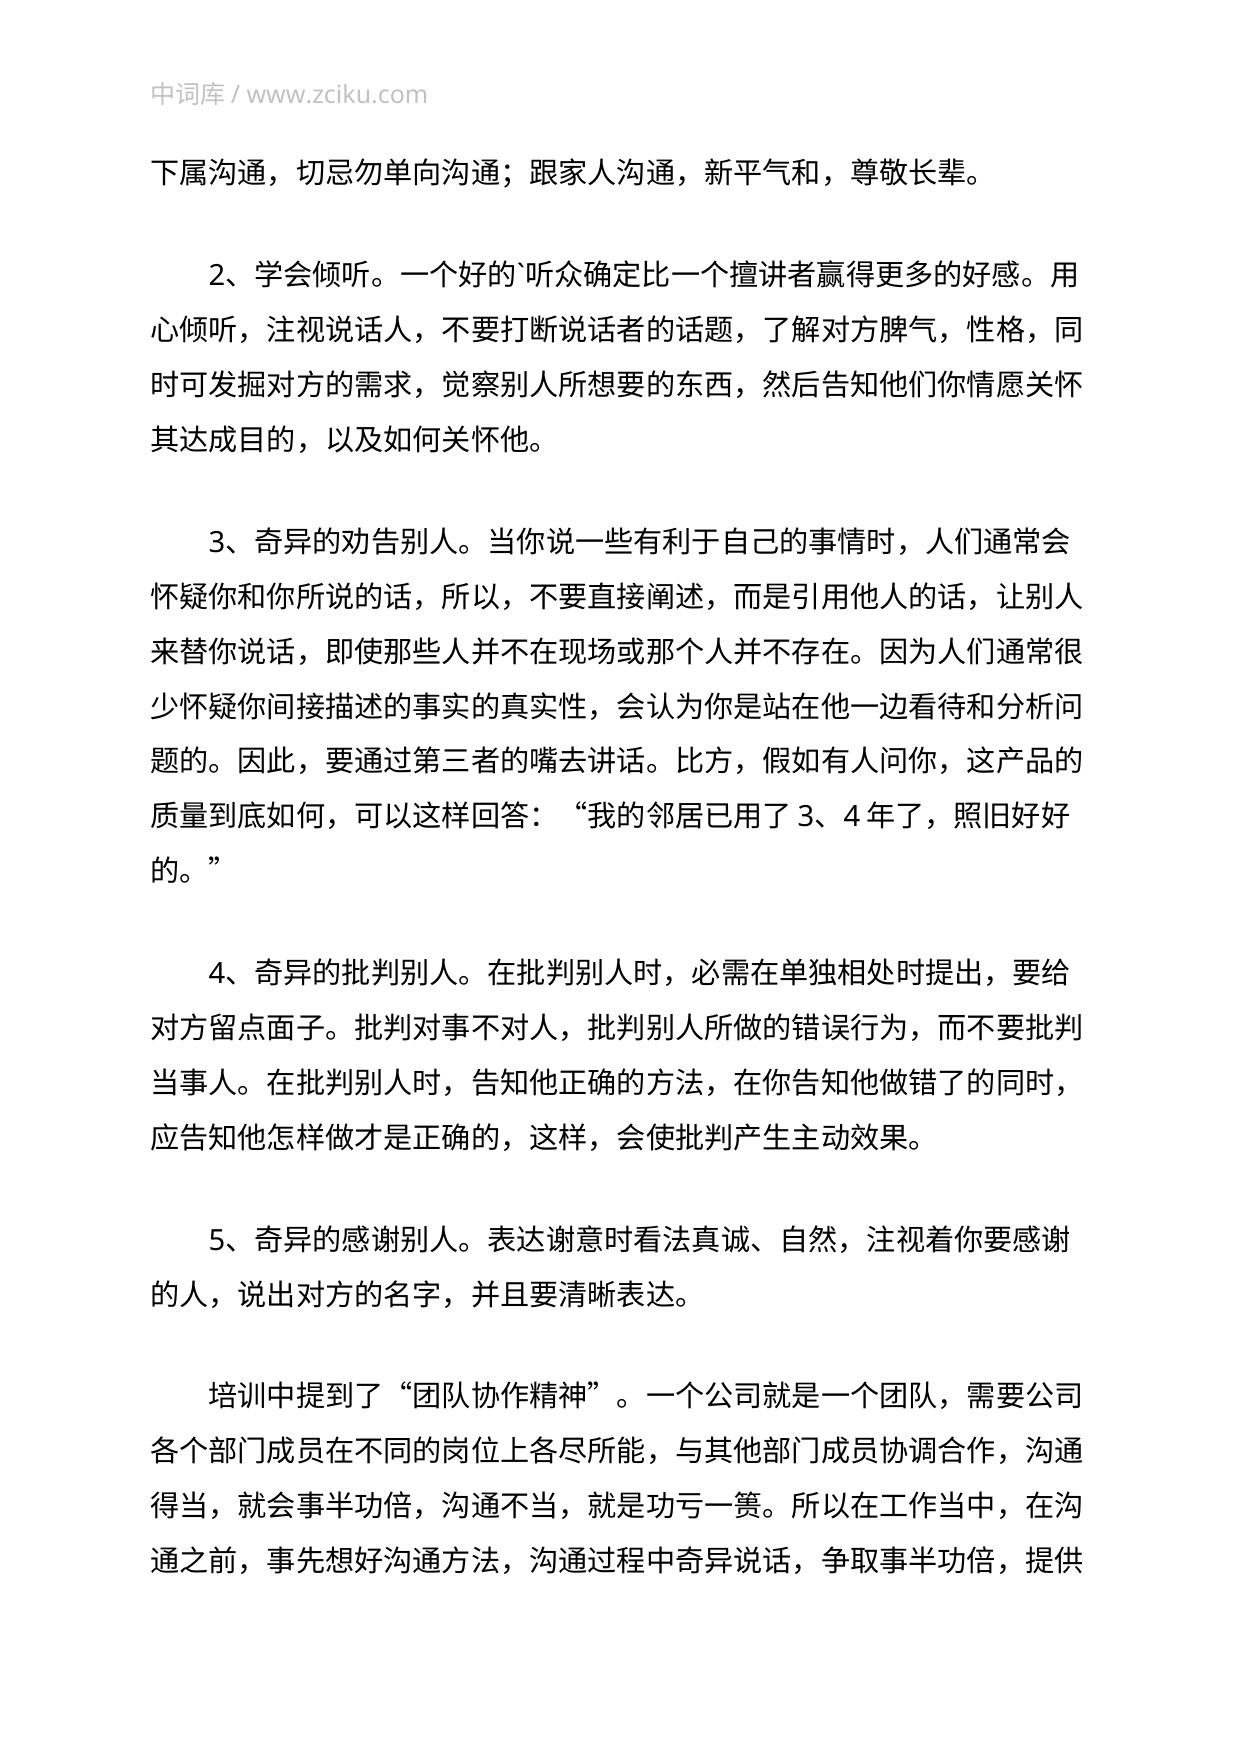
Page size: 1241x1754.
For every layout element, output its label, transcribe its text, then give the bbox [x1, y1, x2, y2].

text 5、奇异的感谢别人。表达谢意时看法真诚、自然，注视着你要感谢的人，说出对方的名字，并且要清晰表达。 [150, 1216, 1090, 1313]
text 3、奇异的劝告别人。当你说一些有利于自己的事情时，人们通常会怀疑你和你所说的话，所以，不要直接阐述，而是引用他人的话，让别人来替你说话，即使那些人并不在现场或那个人并不存在。因为人们通常很少怀疑你间接描述的事实的真实性，会认为你是站在他一边看待和分析问题的。因此，要通过第三者的嘴去讲话。比方，假如有人问你，这产品的质量到底如何，可以这样回答：“我的邻居已用了3、4年了，照旧好好的。” [150, 518, 1090, 890]
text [150, 150, 1090, 192]
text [150, 1373, 1090, 1580]
text 2、学会倾听。一个好的`听众确定比一个擅讲者赢得更多的好感。用心倾听，注视说话人，不要打断说话者的话题，了解对方脾气，性格，同时可发掘对方的需求，觉察别人所想要的东西，然后告知他们你情愿关怀其达成目的，以及如何关怀他。 [150, 252, 1090, 459]
text 4、奇异的批判别人。在批判别人时，必需在单独相处时提出，要给对方留点面子。批判对事不对人，批判别人所做的错误行为，而不要批判当事人。在批判别人时，告知他正确的方法，在你告知他做错了的同时，应告知他怎样做才是正确的，这样，会使批判产生主动效果。 [150, 950, 1090, 1157]
